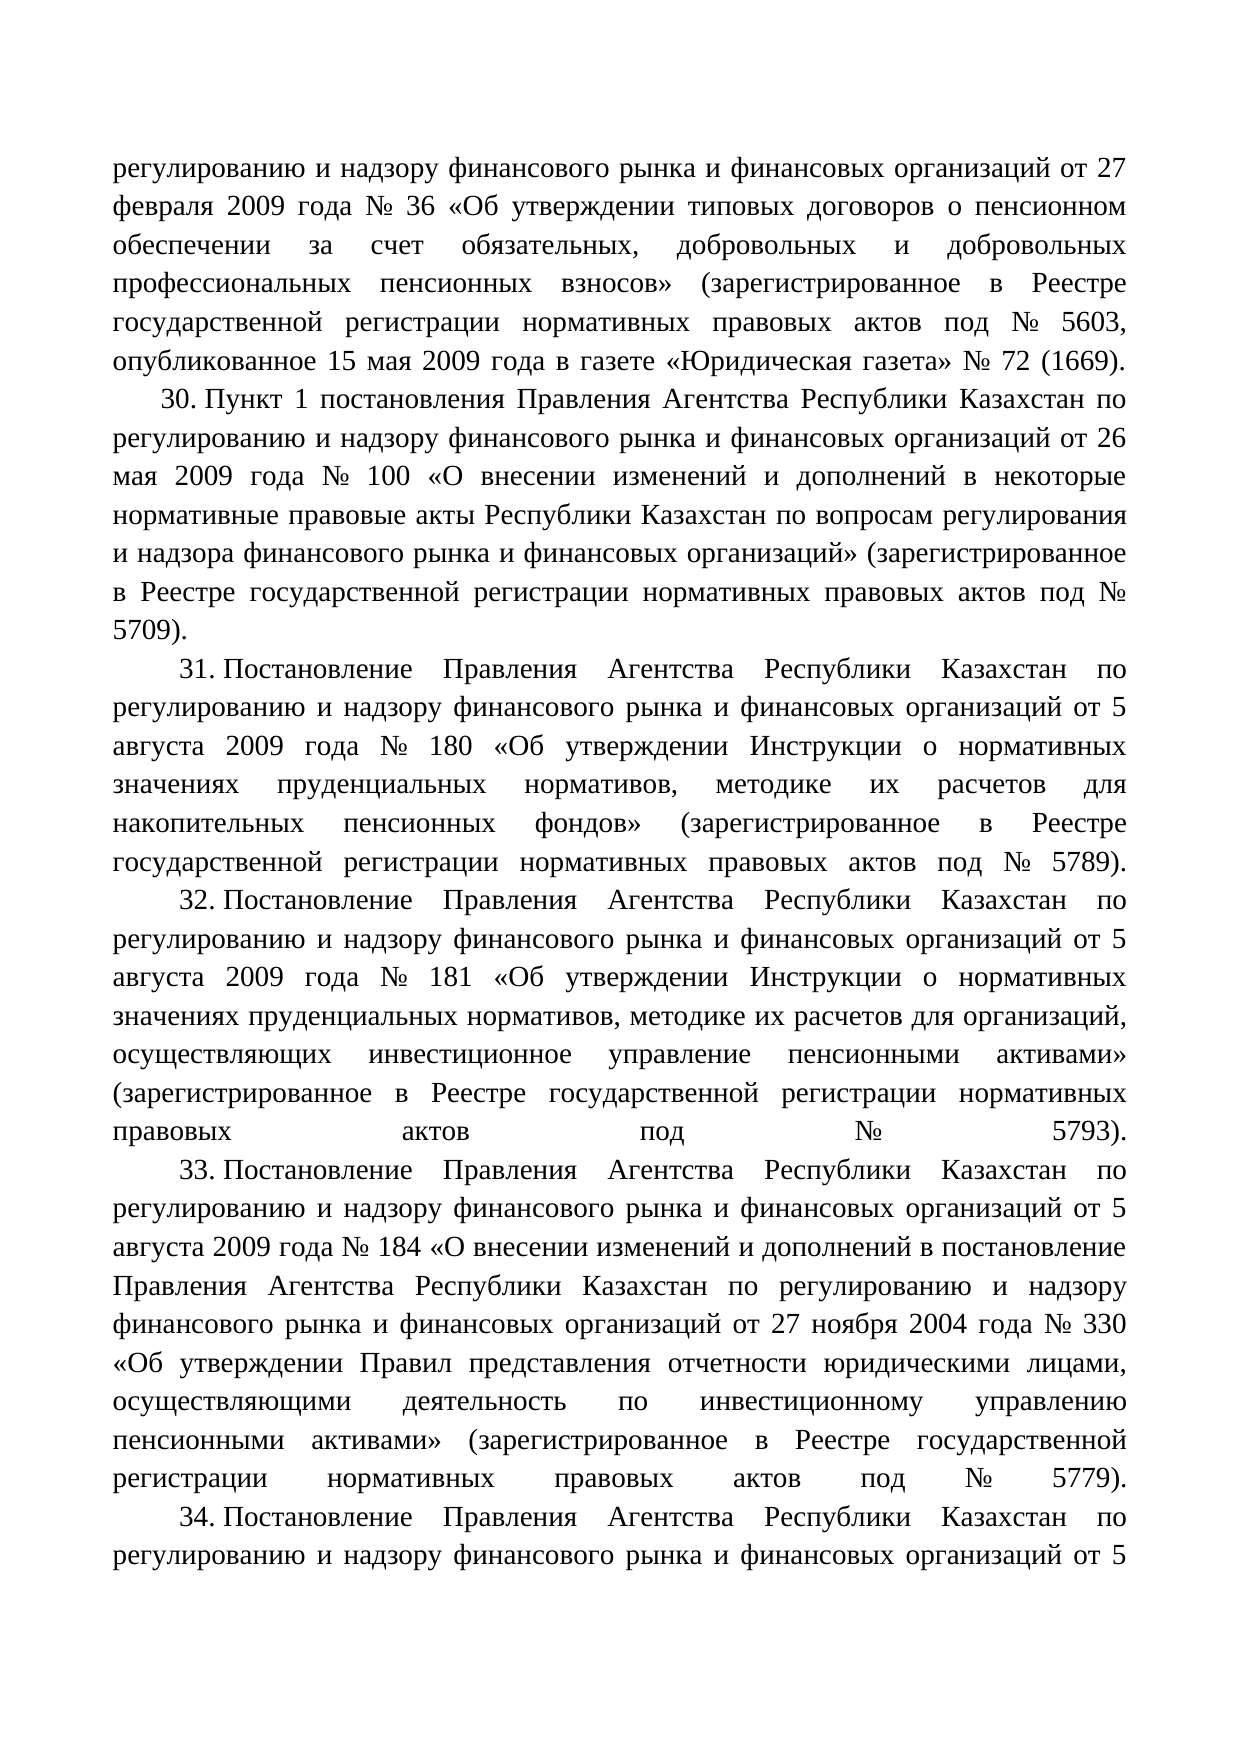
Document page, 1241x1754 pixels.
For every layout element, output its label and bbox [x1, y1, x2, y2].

text [112, 150, 1128, 1571]
